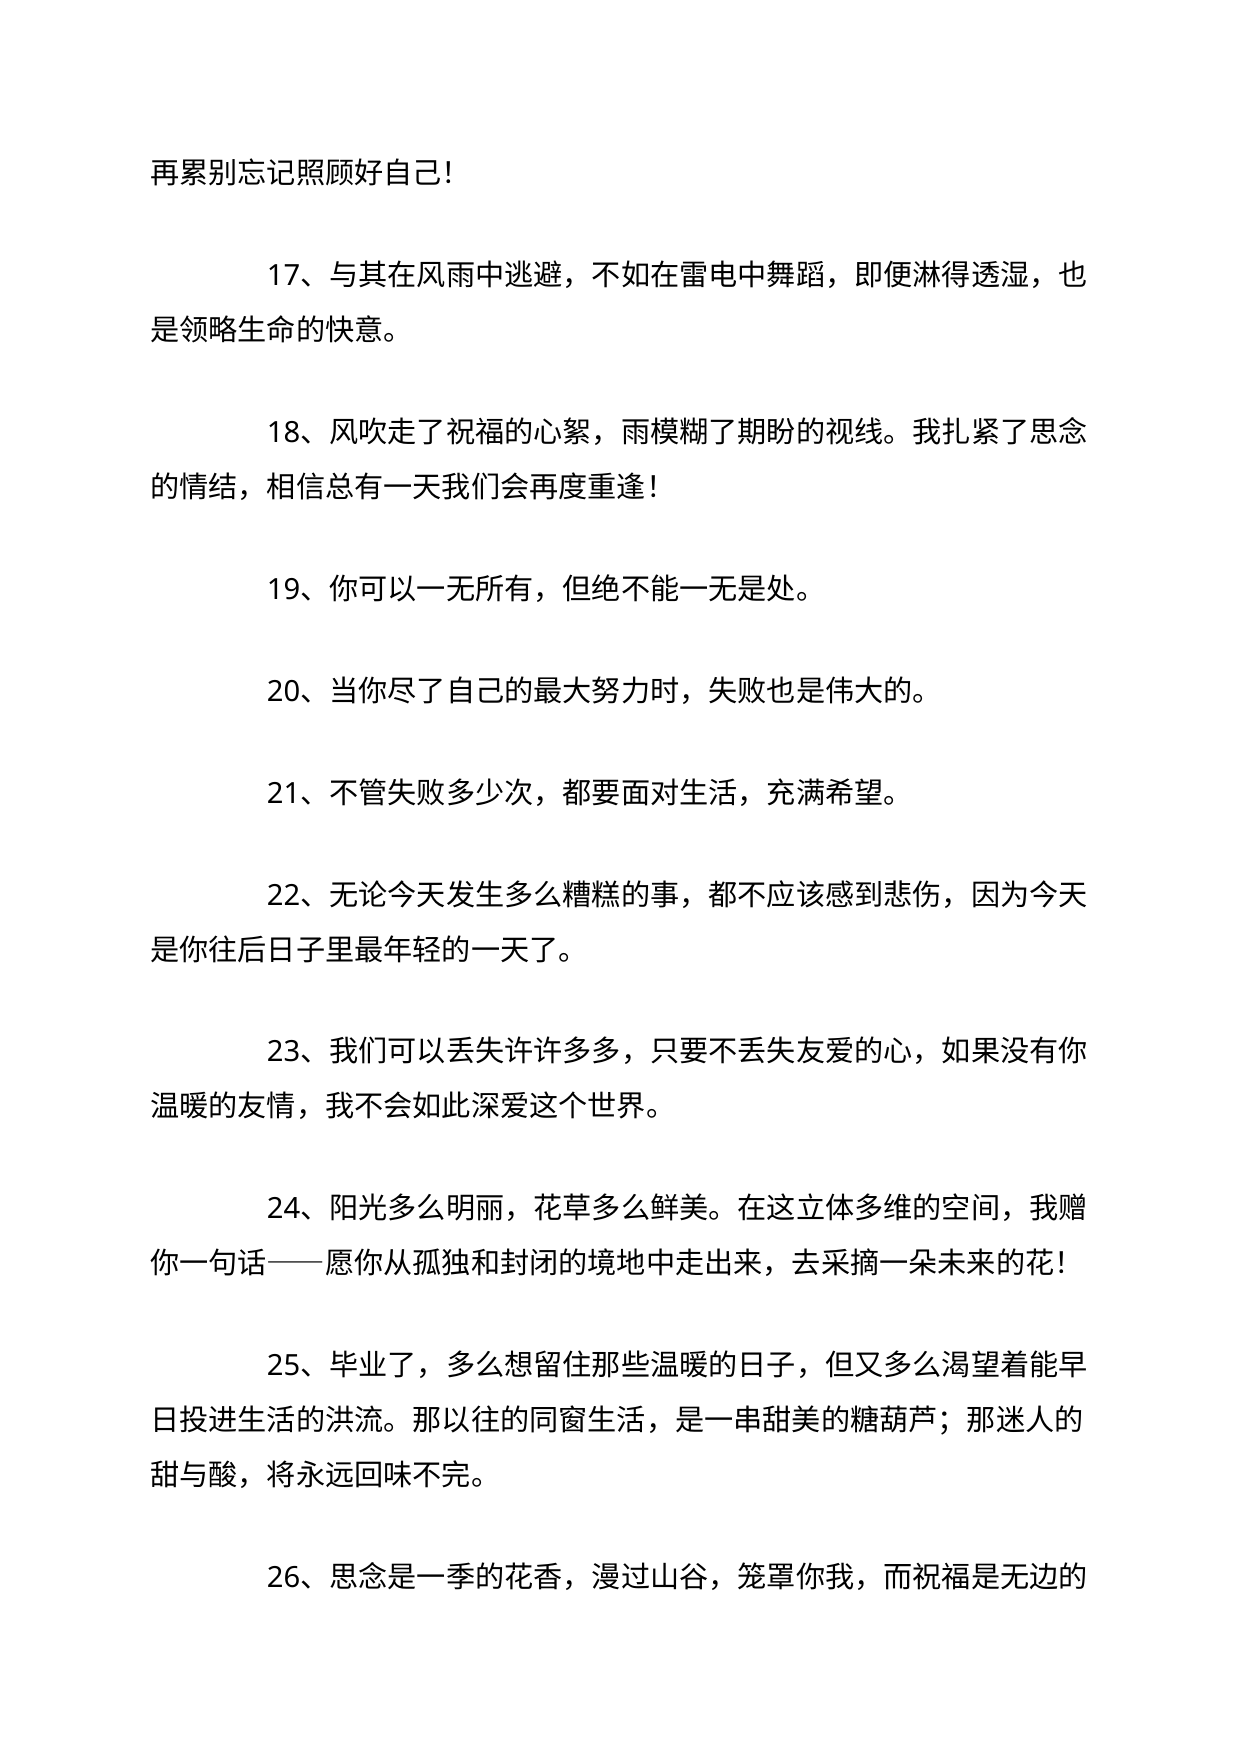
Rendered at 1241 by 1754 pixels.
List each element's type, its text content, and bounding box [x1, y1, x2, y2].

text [150, 1553, 1090, 1596]
text 24、阳光多么明丽，花草多么鲜美。在这立体多维的空间，我赠你一句话――愿你从孤独和封闭的境地中走出来，去采摘一朵未来的花！ [150, 1185, 1090, 1282]
text 18、风吹走了祝福的心絮，雨模糊了期盼的视线。我扎紧了思念的情结，相信总有一天我们会再度重逢！ [150, 408, 1090, 506]
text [150, 150, 1090, 192]
text 22、无论今天发生多么糟糕的事，都不应该感到悲伤，因为今天是你往后日子里最年轻的一天了。 [150, 871, 1090, 968]
text 21、不管失败多少次，都要面对生活，充满希望。 [150, 769, 1090, 812]
text 23、我们可以丢失许许多多，只要不丢失友爱的心，如果没有你温暖的友情，我不会如此深爱这个世界。 [150, 1028, 1090, 1125]
text 25、毕业了，多么想留住那些温暖的日子，但又多么渴望着能早日投进生活的洪流。那以往的同窗生活，是一串甜美的糖葫芦；那迷人的甜与酸，将永远回味不完。 [150, 1342, 1090, 1494]
text 20、当你尽了自己的最大努力时，失败也是伟大的。 [150, 667, 1090, 710]
text 19、你可以一无所有，但绝不能一无是处。 [150, 565, 1090, 608]
text 17、与其在风雨中逃避，不如在雷电中舞蹈，即便淋得透湿，也是领略生命的快意。 [150, 252, 1090, 349]
